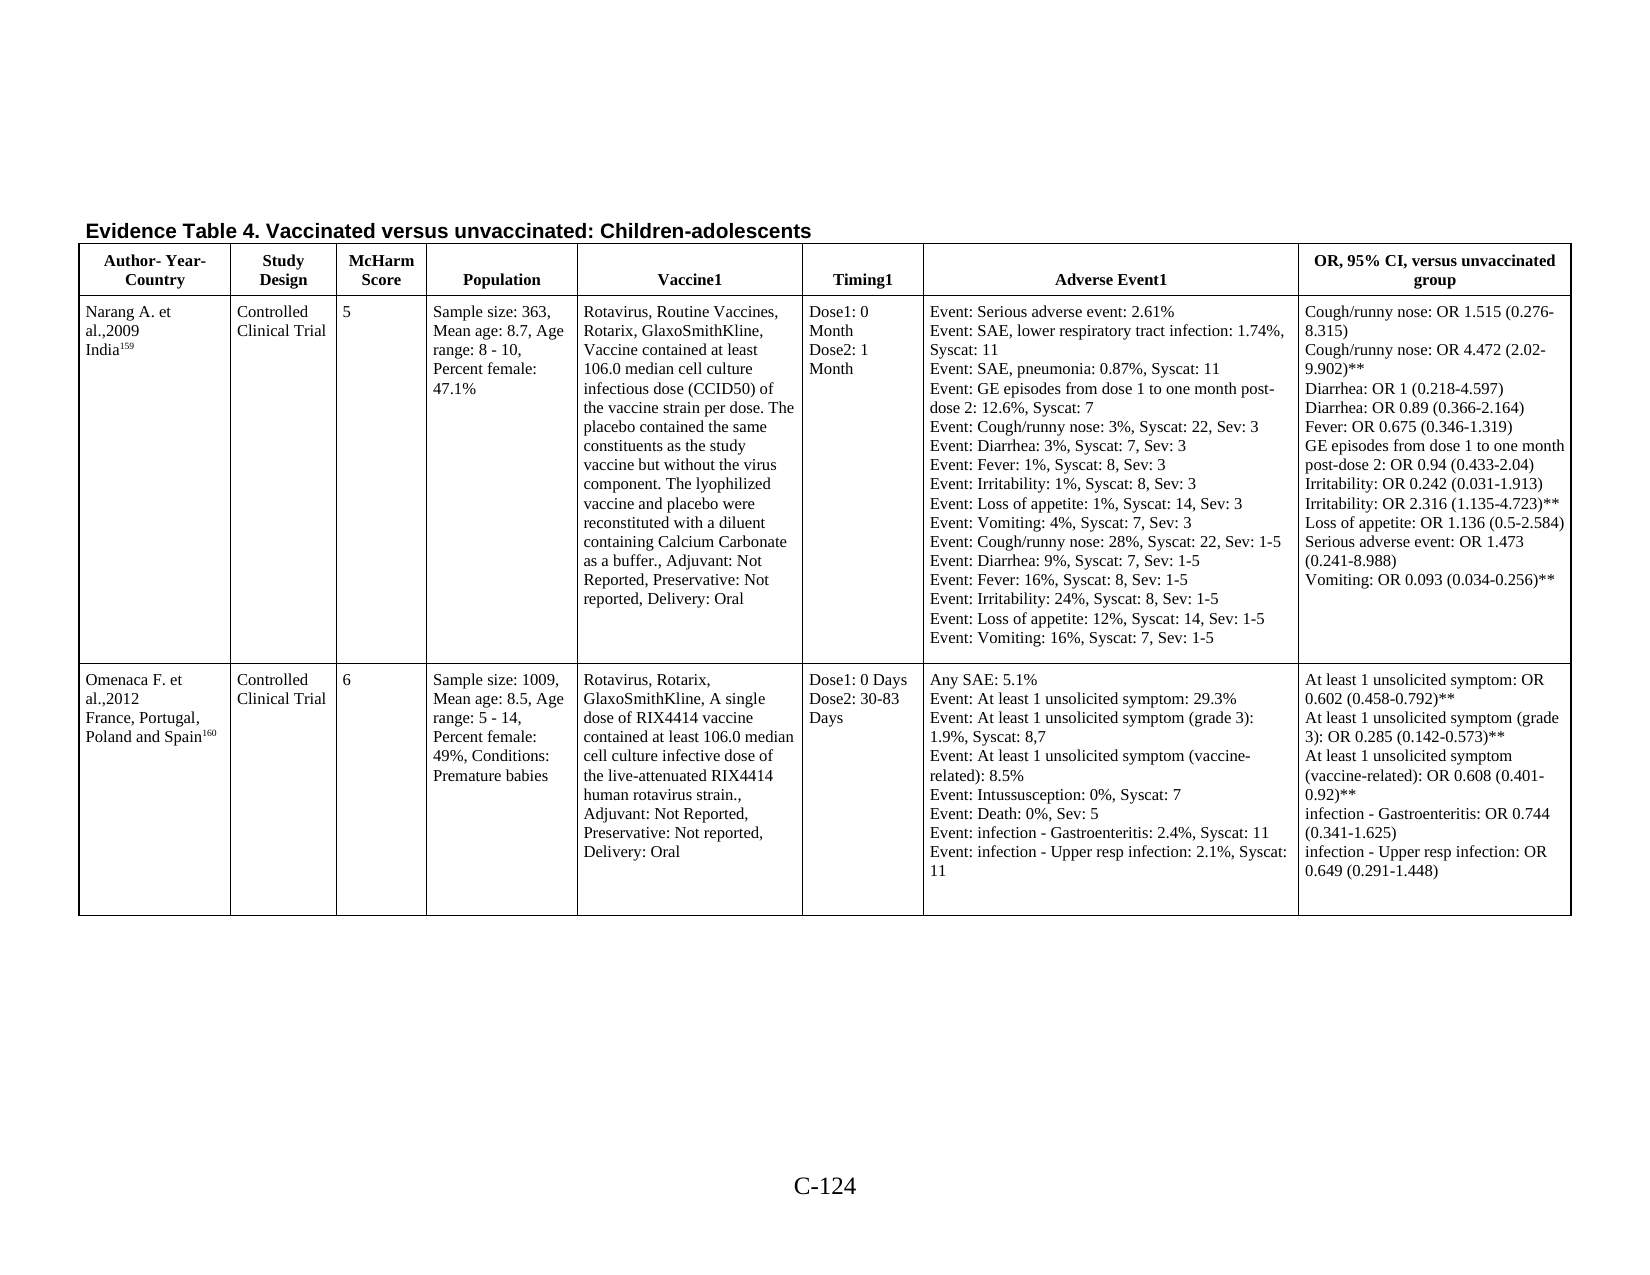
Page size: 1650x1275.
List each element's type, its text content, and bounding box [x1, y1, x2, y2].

table_cell Dose1: 0 Month Dose2: 1 Month [803, 296, 923, 663]
table_header Evidence Table 4. Vaccinated versus unvaccinated: Children-adolescents [79, 212, 1571, 243]
table_cell Dose1: 0 Days Dose2: 30-83 Days [803, 664, 923, 915]
table_cell Author- Year- Country [80, 244, 230, 295]
table_cell 5 [337, 296, 426, 663]
table_cell 6 [337, 664, 426, 915]
table_cell Study Design [231, 244, 336, 295]
table_cell Sample size: 1009, Mean age: 8.5, Age range: 5 - 14, Percent female: 49%, Conditions: Premature babies [427, 664, 577, 915]
table_cell OR, 95% CI, versus unvaccinated group [1299, 244, 1570, 295]
table_cell Cough/runny nose: OR 1.515 (0.276-8.315) Cough/runny nose: OR 4.472 (2.02-9.902)** Diarrhea: OR 1 (0.218-4.597) Diarrhea: OR 0.89 (0.366-2.164) Fever: OR 0.675 (0.346-1.319) GE episodes from dose 1 to one month post-dose 2: OR 0.94 (0.433-2.04) Irritability: OR 0.242 (0.031-1.913) Irritability: OR 2.316 (1.135-4.723)** Loss of appetite: OR 1.136 (0.5-2.584) Serious adverse event: OR 1.473 (0.241-8.988) Vomiting: OR 0.093 (0.034-0.256)** [1299, 296, 1570, 663]
table_cell Rotavirus, Routine Vaccines, Rotarix, GlaxoSmithKline, Vaccine contained at least 106.0 median cell culture infectious dose (CCID50) of the vaccine strain per dose. The placebo contained the same constituents as the study vaccine but without the virus component. The lyophilized vaccine and placebo were reconstituted with a diluent containing Calcium Carbonate as a buffer., Adjuvant: Not Reported, Preservative: Not reported, Delivery: Oral [578, 296, 802, 663]
table_cell Sample size: 363, Mean age: 8.7, Age range: 8 - 10, Percent female: 47.1% [427, 296, 577, 663]
table_cell Event: Serious adverse event: 2.61% Event: SAE, lower respiratory tract infection: 1.74%, Syscat: 11 Event: SAE, pneumonia: 0.87%, Syscat: 11 Event: GE episodes from dose 1 to one month post-dose 2: 12.6%, Syscat: 7 Event: Cough/runny nose: 3%, Syscat: 22, Sev: 3 Event: Diarrhea: 3%, Syscat: 7, Sev: 3 Event: Fever: 1%, Syscat: 8, Sev: 3 Event: Irritability: 1%, Syscat: 8, Sev: 3 Event: Loss of appetite: 1%, Syscat: 14, Sev: 3 Event: Vomiting: 4%, Syscat: 7, Sev: 3 Event: Cough/runny nose: 28%, Syscat: 22, Sev: 1-5 Event: Diarrhea: 9%, Syscat: 7, Sev: 1-5 Event: Fever: 16%, Syscat: 8, Sev: 1-5 Event: Irritability: 24%, Syscat: 8, Sev: 1-5 Event: Loss of appetite: 12%, Syscat: 14, Sev: 1-5 Event: Vomiting: 16%, Syscat: 7, Sev: 1-5 [924, 296, 1298, 663]
table_cell Vaccine1 [578, 244, 802, 295]
table_cell Any SAE: 5.1% Event: At least 1 unsolicited symptom: 29.3% Event: At least 1 unsolicited symptom (grade 3): 1.9%, Syscat: 8,7 Event: At least 1 unsolicited symptom (vaccine-related): 8.5% Event: Intussusception: 0%, Syscat: 7 Event: Death: 0%, Sev: 5 Event: infection - Gastroenteritis: 2.4%, Syscat: 11 Event: infection - Upper resp infection: 2.1%, Syscat: 11 [924, 664, 1298, 915]
table_cell Adverse Event1 [924, 244, 1298, 295]
table_cell Population [427, 244, 577, 295]
table_cell Omenaca F. et al.,2012 France, Portugal, Poland and Spain160 [80, 664, 230, 915]
table_cell Controlled Clinical Trial [231, 664, 336, 915]
table_cell McHarm Score [337, 244, 426, 295]
table_cell Controlled Clinical Trial [231, 296, 336, 663]
table_cell Rotavirus, Rotarix, GlaxoSmithKline, A single dose of RIX4414 vaccine contained at least 106.0 median cell culture infective dose of the live-attenuated RIX4414 human rotavirus strain., Adjuvant: Not Reported, Preservative: Not reported, Delivery: Oral [578, 664, 802, 915]
table_cell Narang A. et al.,2009 India159 [80, 296, 230, 663]
table_cell Timing1 [803, 244, 923, 295]
table_cell At least 1 unsolicited symptom: OR 0.602 (0.458-0.792)** At least 1 unsolicited symptom (grade 3): OR 0.285 (0.142-0.573)** At least 1 unsolicited symptom (vaccine-related): OR 0.608 (0.401-0.92)** infection - Gastroenteritis: OR 0.744 (0.341-1.625) infection - Upper resp infection: OR 0.649 (0.291-1.448) [1299, 664, 1570, 915]
